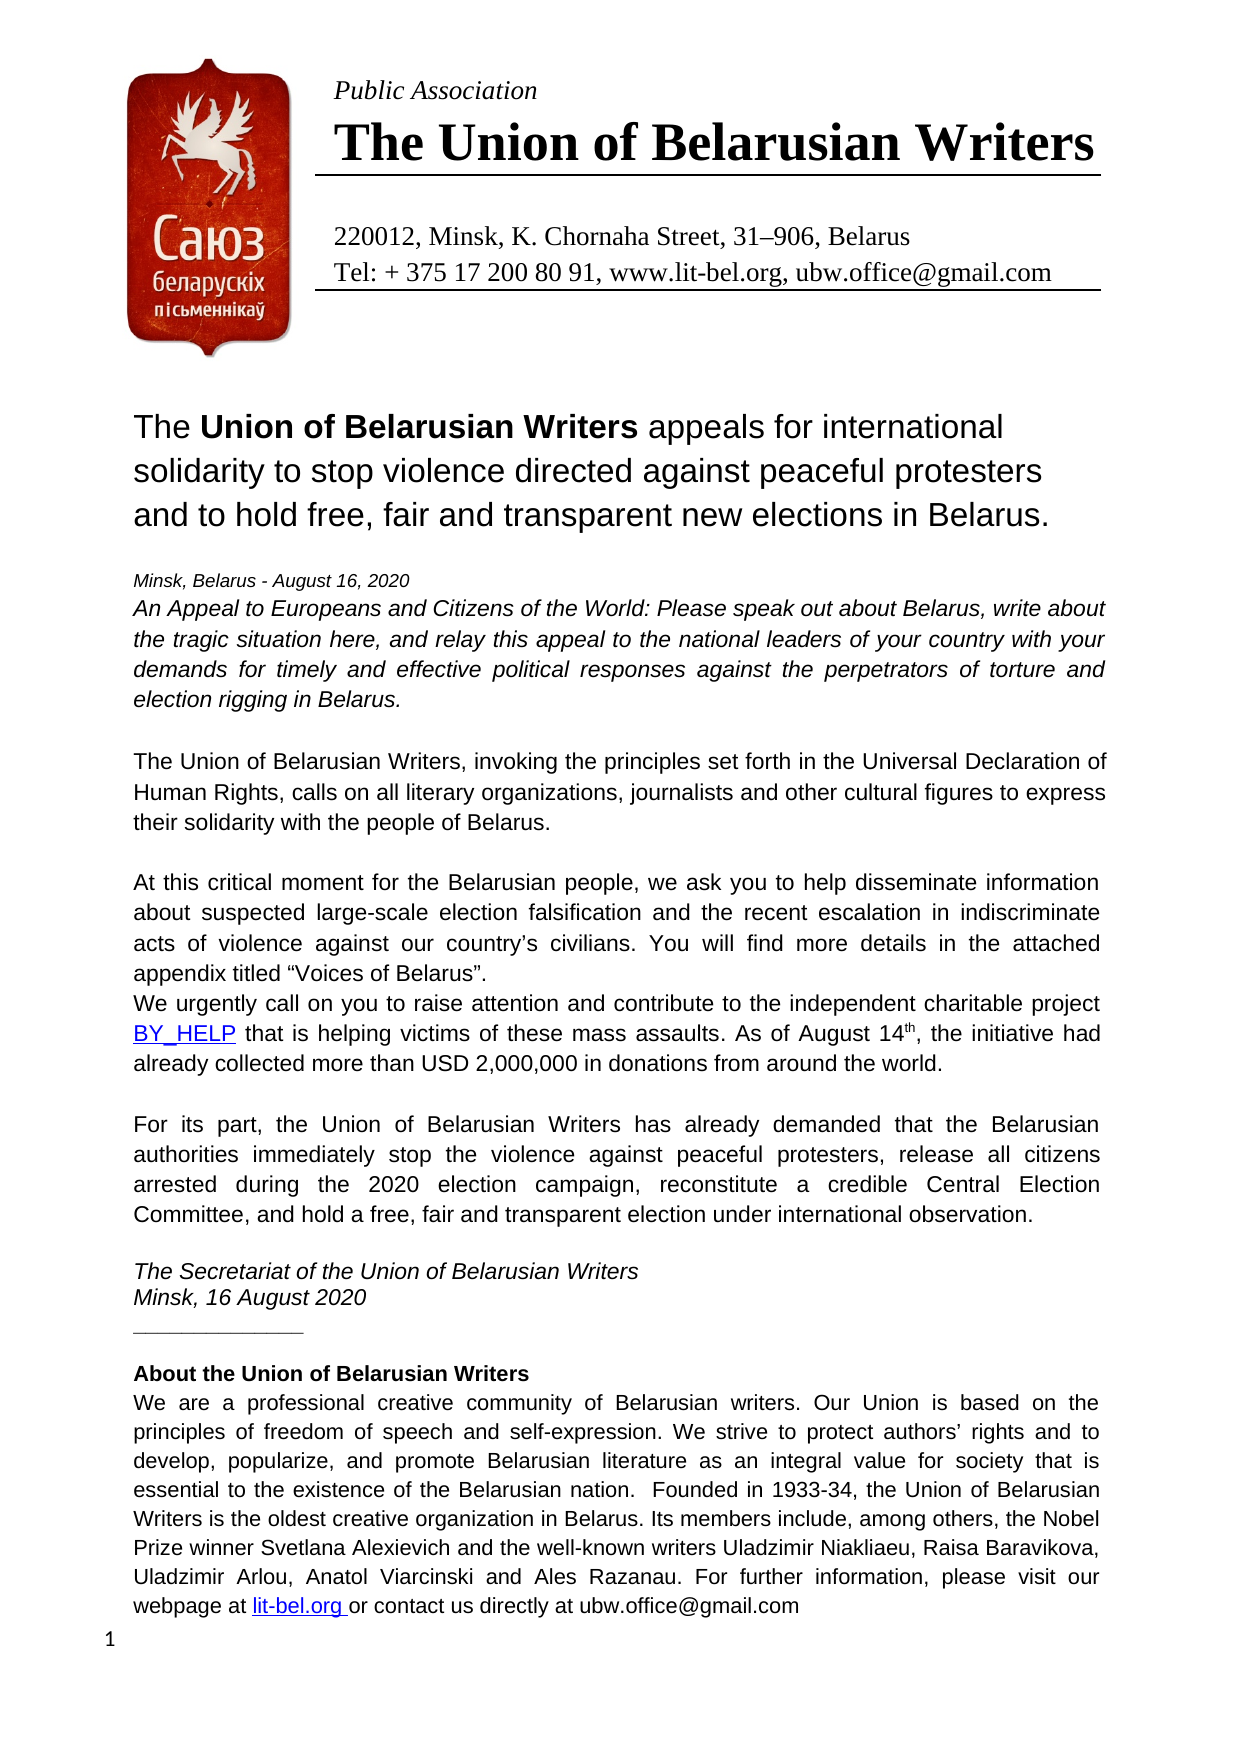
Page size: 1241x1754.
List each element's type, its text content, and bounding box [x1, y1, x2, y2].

text An Appeal to Europeans and Citizens of the World: Please speak out about Belarus, write about the tragic situation here, and relay this appeal to the national leaders of your country with your demands for timely and effective political responses against the perpetrators of torture and election rigging in Belarus. [133, 595, 1107, 712]
text The Union of Belarusian Writers, invoking the principles set forth in the Universal Declaration of Human Rights, calls on all literary organizations, journalists and other cultural figures to express their solidarity with the people of Belarus. [133, 748, 1107, 835]
text Minsk, Belarus - August 16, 2020 [133, 570, 1107, 591]
text For its part, the Union of Belarusian Writers has already demanded that the Belarusian authorities immediately stop the violence against peaceful protesters, release all citizens arrested during the 2020 election campaign, reconstitute a credible Central Election Committee, and hold a free, fair and transparent election under international observation. [133, 1111, 1101, 1228]
text Tel: + 375 17 200 80 91, www.lit-bel.org, ubw.office@gmail.com [315, 256, 1101, 289]
text Minsk, 16 August 2020 [103, 1284, 1101, 1311]
text At this critical moment for the Belarusian people, we ask you to help disseminate information about suspected large-scale election falsification and the recent escalation in indiscriminate acts of violence against our country’s civilians. You will find more details in the attached appendix titled “Voices of Belarus”. [133, 869, 1101, 986]
text 220012, Minsk, K. Chornaha Street, 31–906, Belarus [315, 221, 1101, 252]
text ______________ [133, 1311, 1101, 1336]
text We are a professional creative community of Belarusian writers. Our Union is based on the principles of freedom of speech and self-expression. We strive to protect authors’ rights and to develop, popularize, and promote Belarusian literature as an integral value for society that is essential to the existence of the Belarusian nation. Founded in 1933-34, the Union of Belarusian Writers is the oldest creative organization in Belarus. Its members include, among others, the Nobel Prize winner Svetlana Alexievich and the well-known writers Uladzimir Niakliaeu, Raisa Baravikova, Uladzimir Arlou, Anatol Viarcinskі and Ales Razanau. For further information, please visit our webpage at lit-bel.org or contact us directly at ubw.office@gmail.com [133, 1390, 1101, 1618]
picture [100, 55, 315, 371]
text The Union of Belarusian Writers [315, 109, 1101, 174]
text The Union of Belarusian Writers appeals for international solidarity to stop violence directed against peaceful protesters and to hold free, fair and transparent new elections in Belarus. [133, 407, 1063, 534]
text About the Union of Belarusian Writers [133, 1361, 1101, 1386]
text The Secretariat of the Union of Belarusian Writers [103, 1258, 1101, 1284]
text We urgently call on you to raise attention and contribute to the independent charitable project BY_HELP that is helping victims of these mass assaults. As of August 14th, the initiative had already collected more than USD 2,000,000 in donations from around the world. [133, 990, 1101, 1077]
text Public Association [315, 74, 1101, 105]
